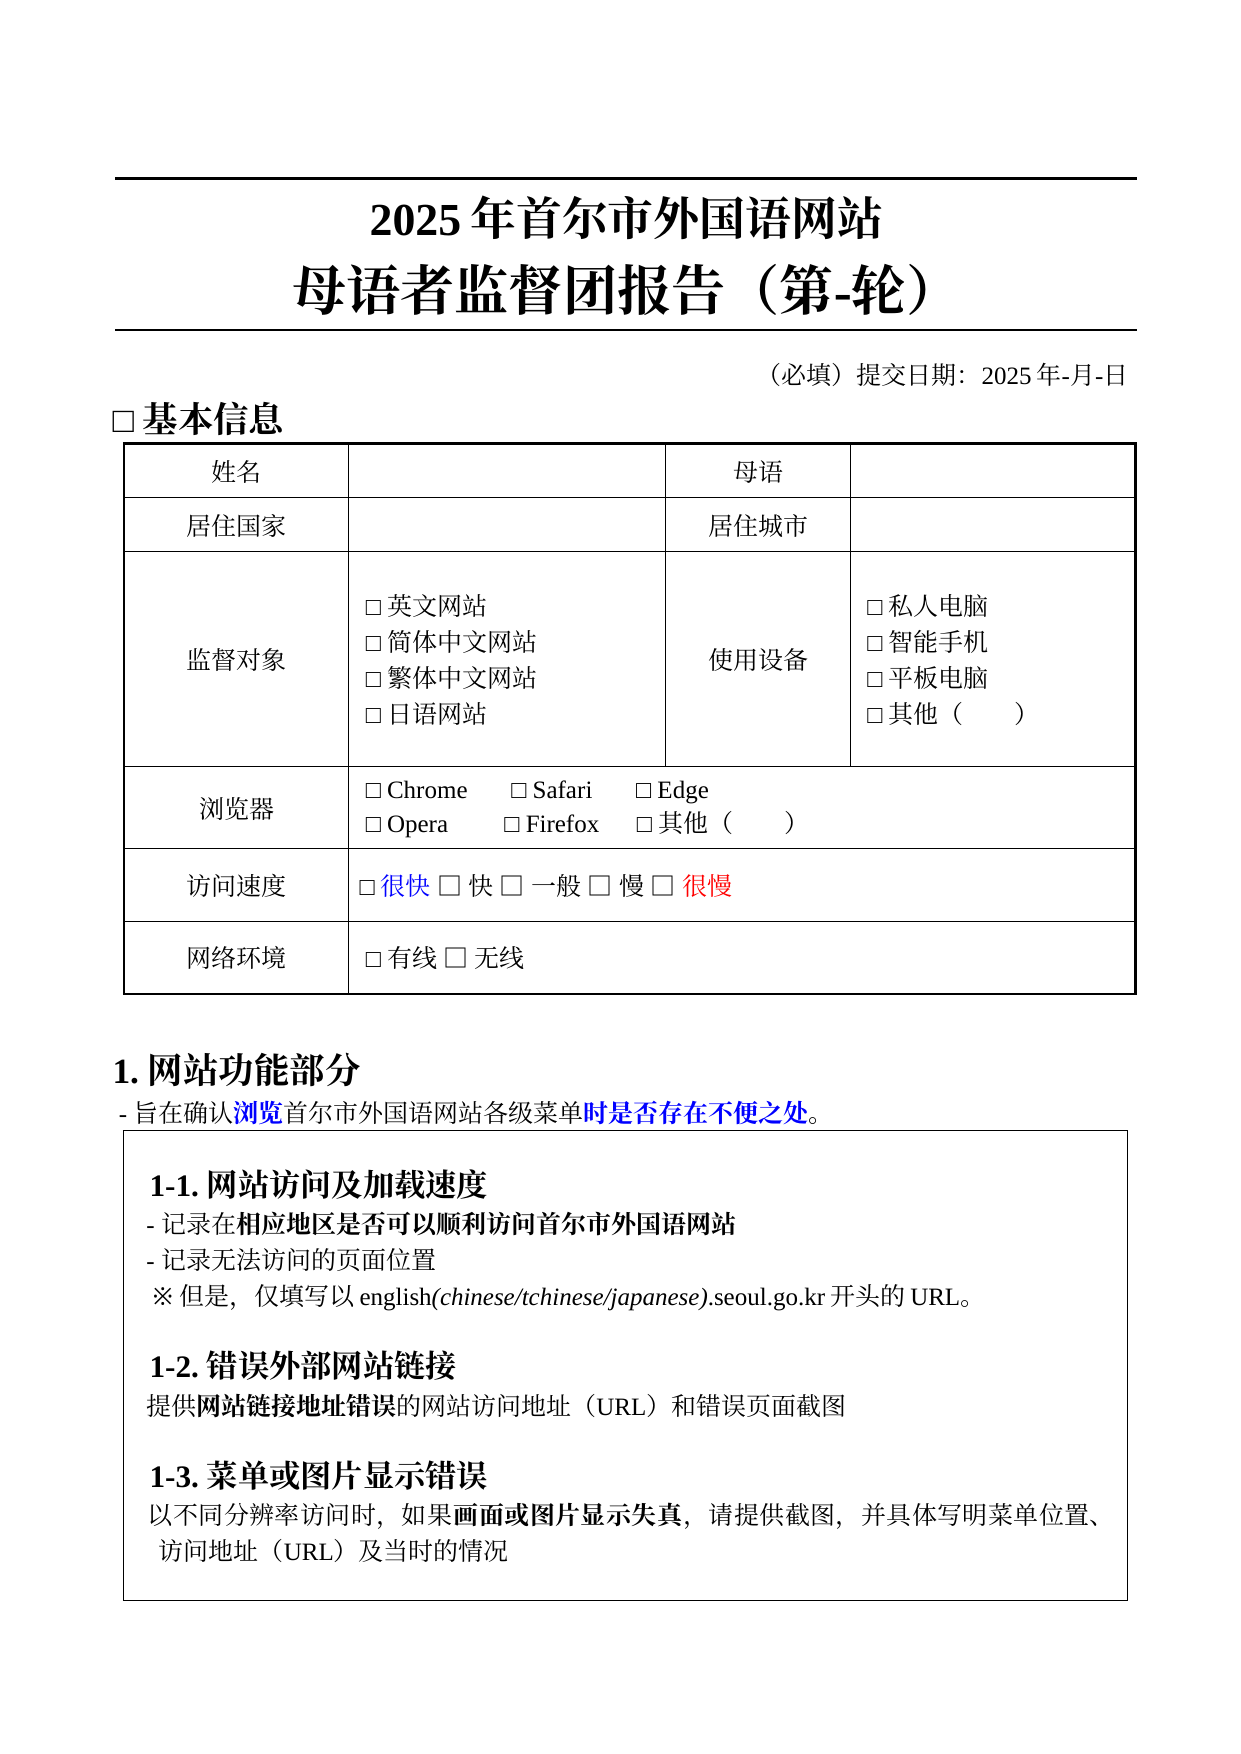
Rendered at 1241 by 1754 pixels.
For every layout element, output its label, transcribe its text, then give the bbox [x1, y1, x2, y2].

table_header [851, 445, 1134, 497]
table_header 母语 [666, 445, 850, 497]
table_cell 浏览器 [125, 767, 348, 848]
table_cell 居住城市 [666, 498, 850, 551]
table_cell 监督对象 [125, 552, 348, 766]
table_header 2025年首尔市外国语网站 母语者监督团报告（第-轮） [115, 180, 1137, 329]
text □ 基本信息 [112, 391, 1128, 442]
text （必填）提交日期：2025年-月-日 [112, 355, 1128, 391]
table_cell [851, 498, 1134, 551]
text - 旨在确认浏览首尔市外国语网站各级菜单时是否存在不便之处。 [112, 1094, 1128, 1130]
table_cell 居住国家 [125, 498, 348, 551]
table_cell 访问速度 [125, 849, 348, 921]
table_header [124, 1131, 1127, 1599]
table_cell □ 私人电脑 □ 智能手机 □ 平板电脑 □ 其他（ ） [851, 552, 1134, 766]
table_cell [349, 498, 665, 551]
table_cell □ 有线 □ 无线 [349, 922, 1134, 993]
table_header 姓名 [125, 445, 348, 497]
table_cell 使用设备 [666, 552, 850, 766]
table_cell □ 英文网站 □ 简体中文网站 □ 繁体中文网站 □ 日语网站 [349, 552, 665, 766]
table_cell □ Chrome □ Safari □ Edge □ Opera □ Firefox □ 其他（ ） [349, 767, 1134, 848]
text 1. 网站功能部分 [112, 1019, 1128, 1094]
table_cell □ 很快 □ 快 □ 一般 □ 慢 □ 很慢 [349, 849, 1134, 921]
table_header [349, 445, 665, 497]
table_cell 网络环境 [125, 922, 348, 993]
